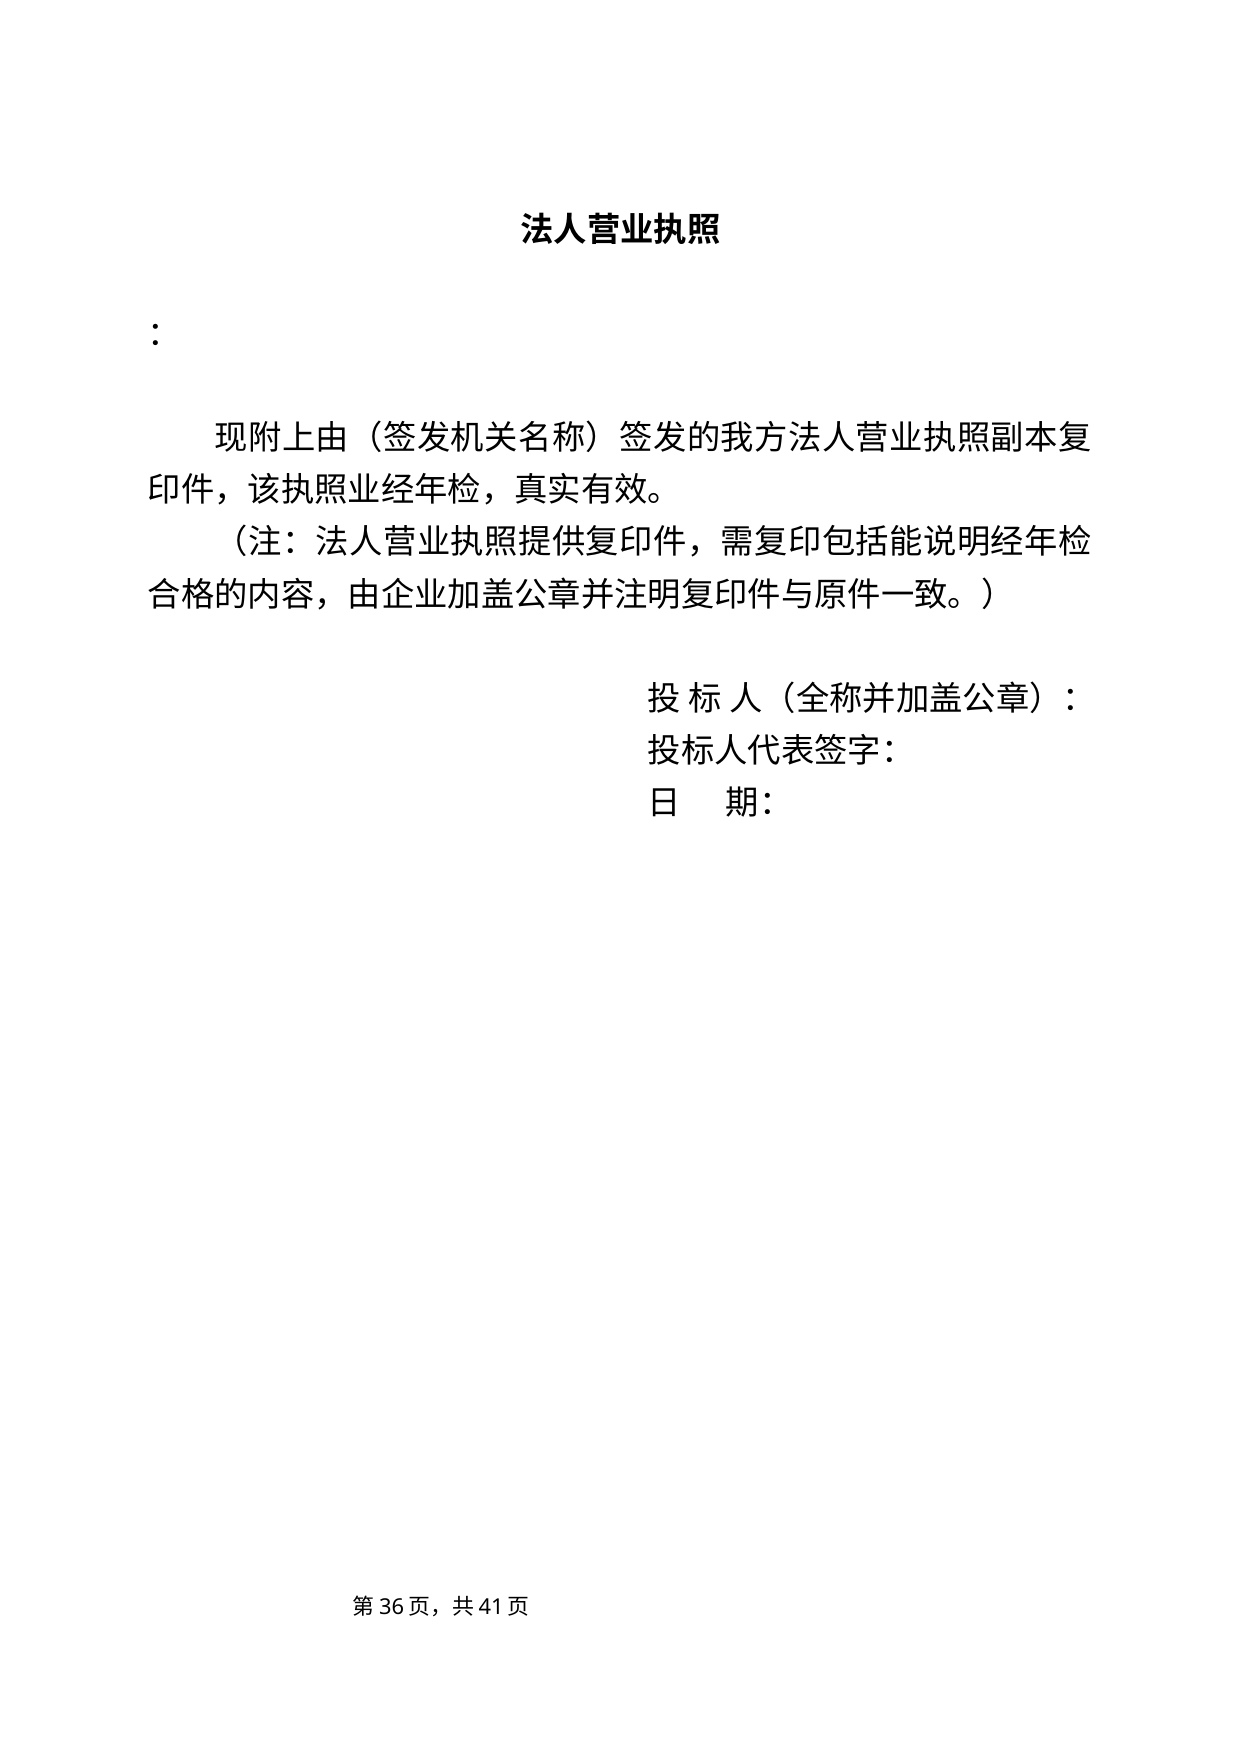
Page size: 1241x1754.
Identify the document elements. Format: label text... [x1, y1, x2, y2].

text 现附上由（签发机关名称）签发的我方法人营业执照副本复印件，该执照业经年检，真实有效。 [148, 408, 1092, 512]
text 投 标 人（全称并加盖公章）： [148, 668, 1092, 721]
text （注：法人营业执照提供复印件，需复印包括能说明经年检合格的内容，由企业加盖公章并注明复印件与原件一致。） [148, 512, 1092, 616]
text 法人营业执照 [148, 200, 1092, 252]
text 日 期： [148, 773, 1092, 825]
text 投标人代表签字： [148, 721, 1092, 773]
text ： [148, 304, 1092, 356]
